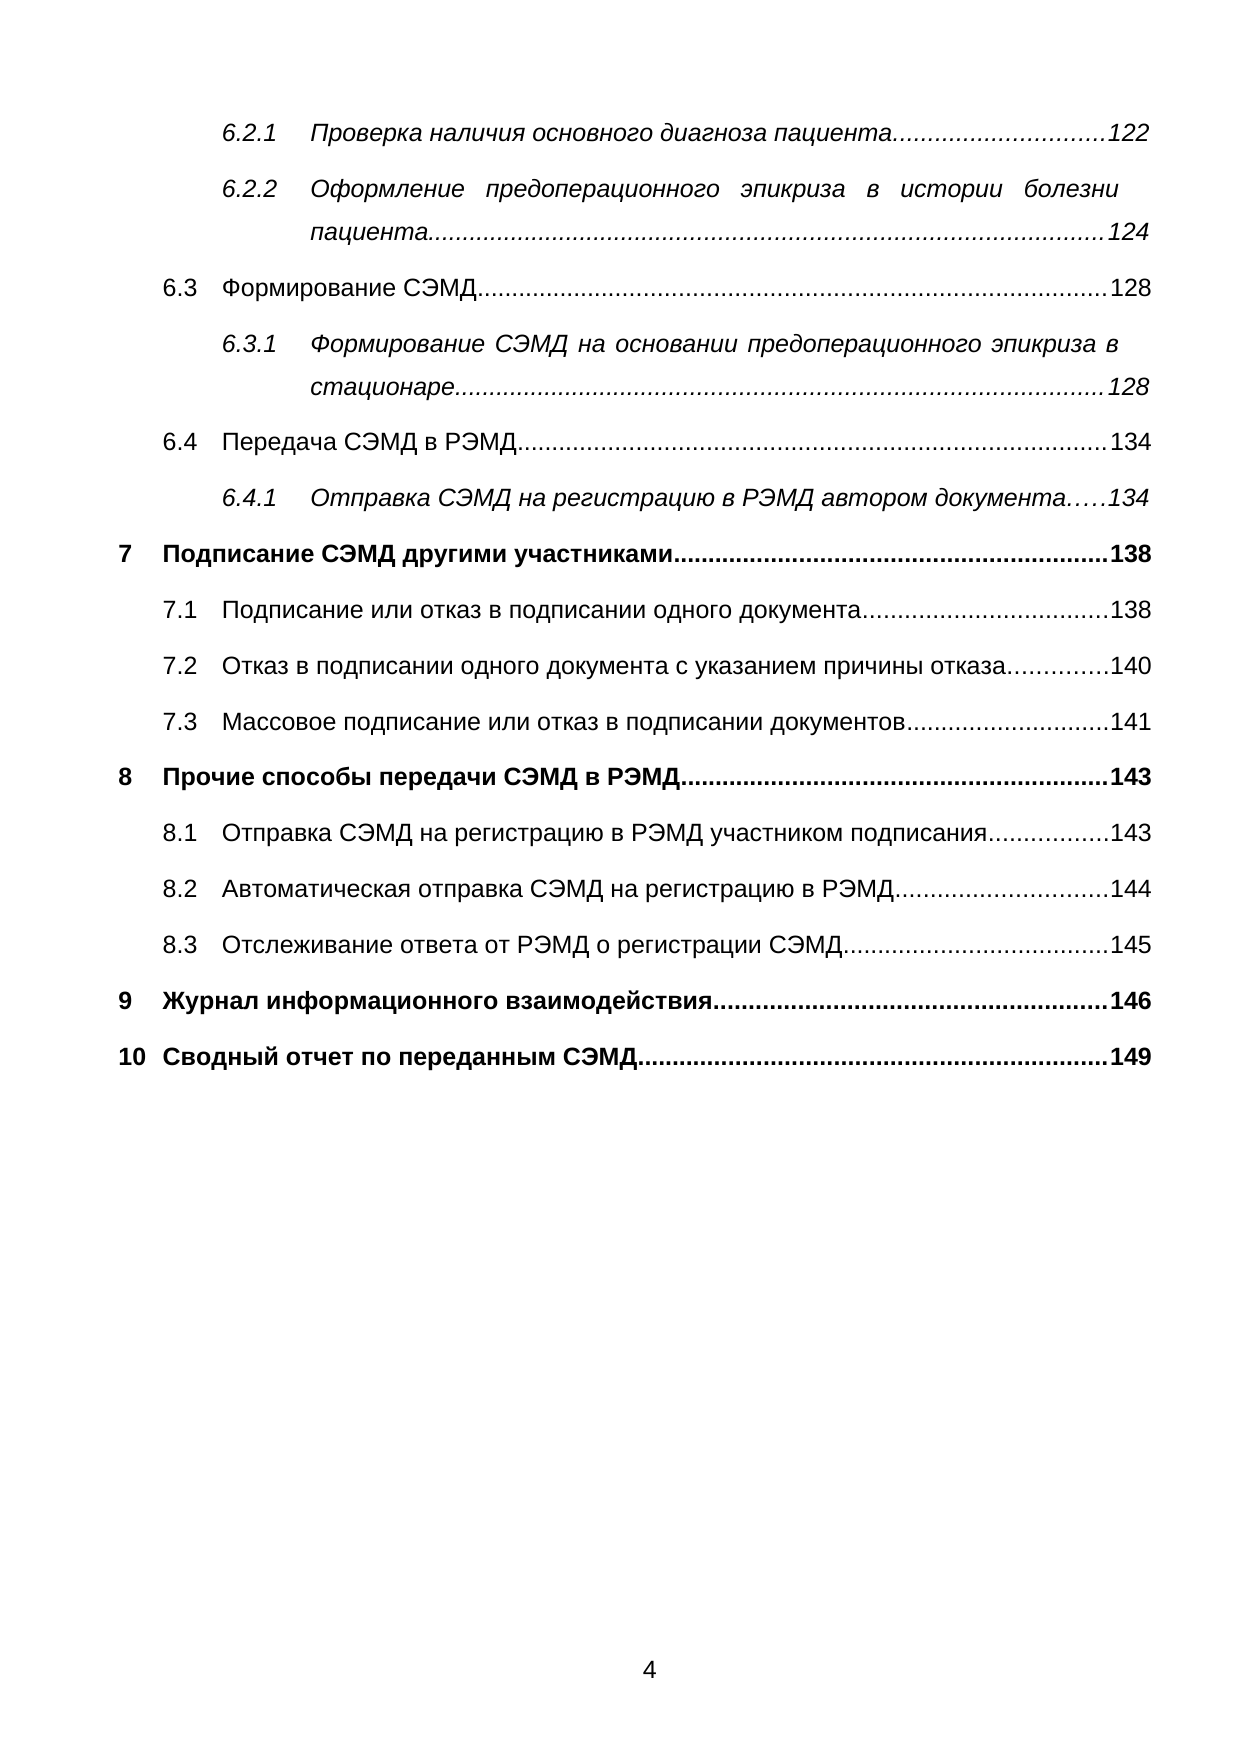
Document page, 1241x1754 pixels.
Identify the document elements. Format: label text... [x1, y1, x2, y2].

text 8 Прочие способы передачи СЭМД в РЭМД 143 [118, 762, 1122, 791]
text 6.2.2 Оформление предоперационного эпикриза в истории болезни пациента 124 [222, 174, 1122, 246]
text 6.3.1 Формирование СЭМД на основании предоперационного эпикриза в стационаре 128 [222, 328, 1122, 400]
text 7 Подписание СЭМД другими участниками 138 [118, 539, 1122, 568]
text 7.1 Подписание или отказ в подписании одного документа 138 [162, 595, 1122, 623]
text 6.2.1 Проверка наличия основного диагноза пациента 122 [222, 118, 1122, 147]
text 7.3 Массовое подписание или отказ в подписании документов 141 [162, 706, 1122, 735]
text 10 Сводный отчет по переданным СЭМД 149 [118, 1041, 1122, 1070]
text 6.4.1 Отправка СЭМД на регистрацию в РЭМД автором документа 134 [222, 483, 1122, 512]
text 6.4 Передача СЭМД в РЭМД 134 [162, 427, 1122, 456]
text 8.1 Отправка СЭМД на регистрацию в РЭМД участником подписания 143 [162, 818, 1122, 847]
text 6.3 Формирование СЭМД 128 [162, 273, 1122, 301]
text 7.2 Отказ в подписании одного документа с указанием причины отказа 140 [162, 651, 1122, 679]
text 8.2 Автоматическая отправка СЭМД на регистрацию в РЭМД 144 [162, 874, 1122, 903]
text 8.3 Отслеживание ответа от РЭМД о регистрации СЭМД 145 [162, 930, 1122, 958]
text 9 Журнал информационного взаимодействия 146 [118, 986, 1122, 1014]
